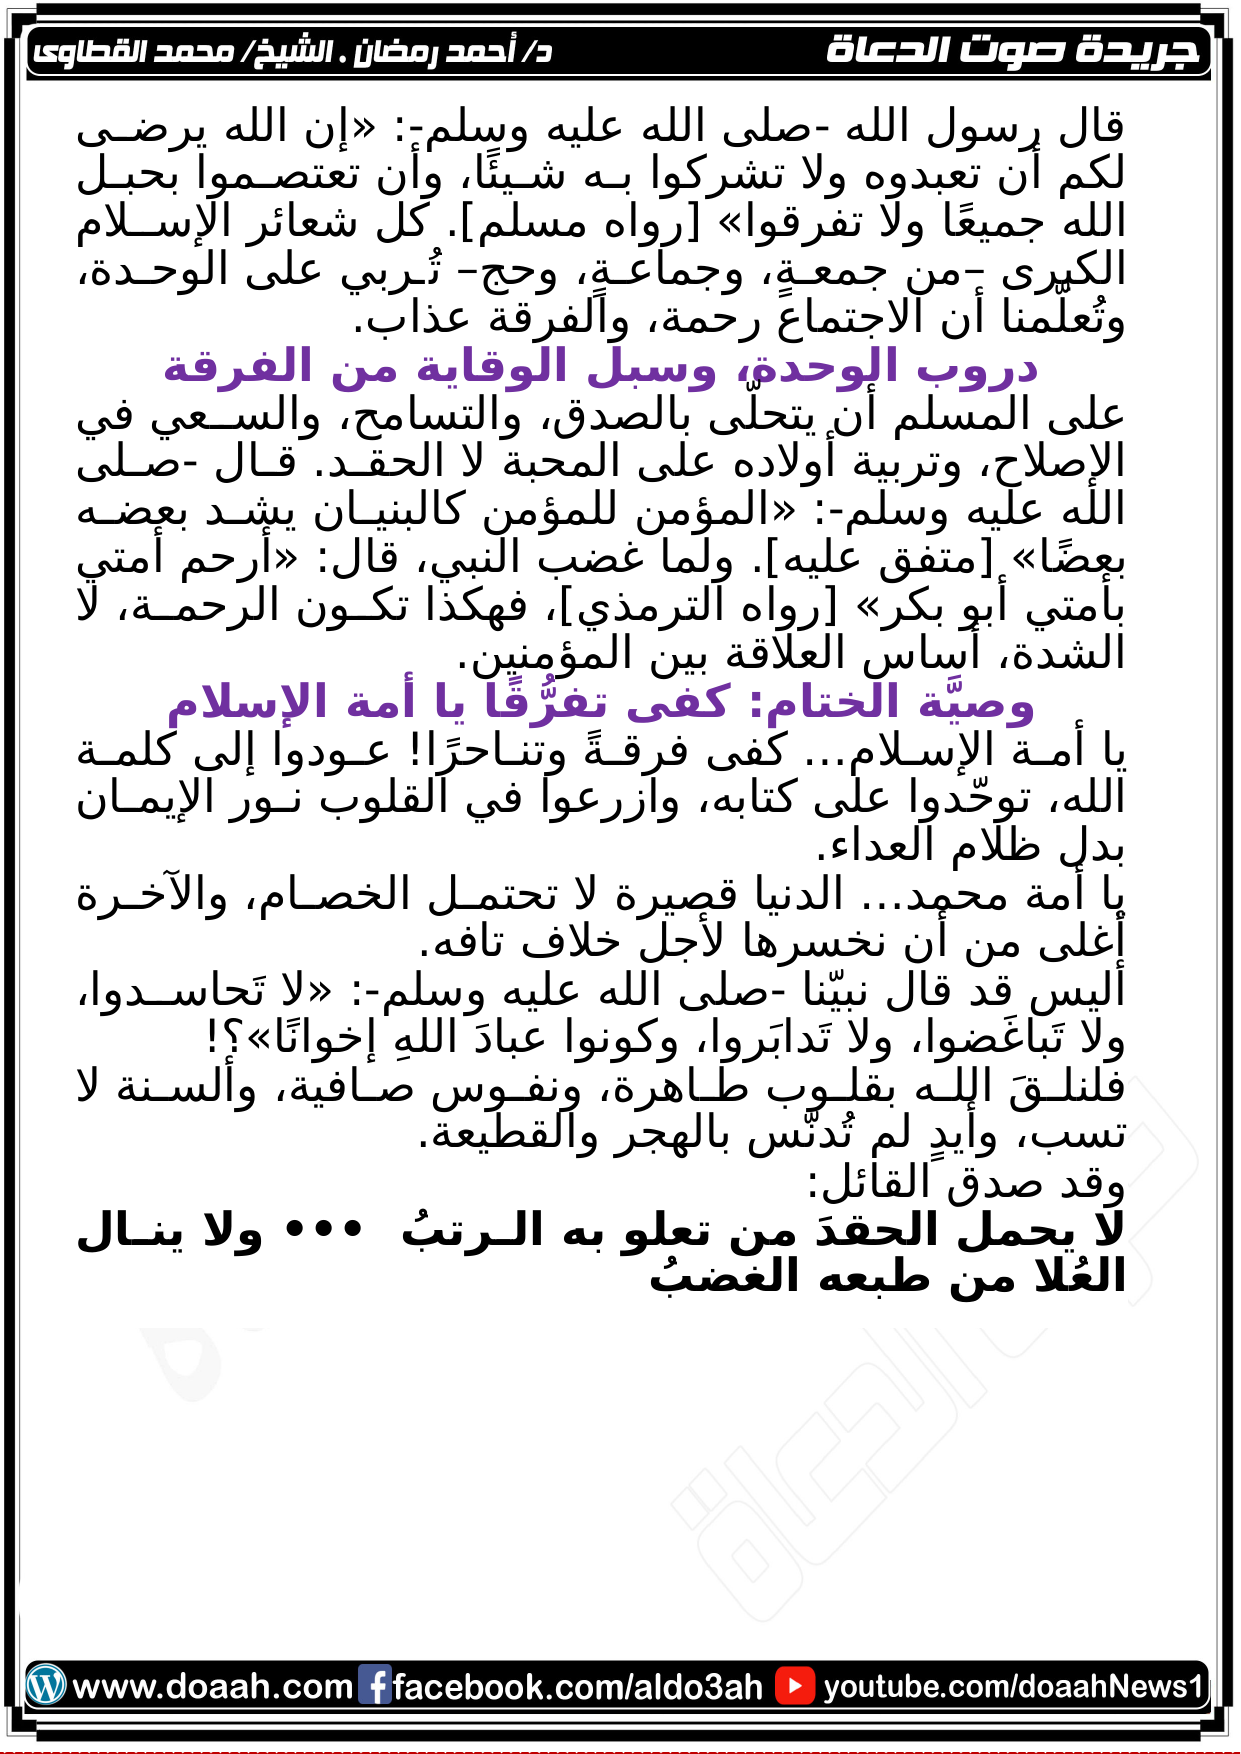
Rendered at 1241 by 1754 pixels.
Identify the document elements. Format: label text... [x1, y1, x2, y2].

text وقد صدق القائل: [75, 1159, 1128, 1207]
text يا أمة محمد… الدنيا قصيرة لا تحتمل الخصام، والآخرة أغلى من أن نخسرها لأجل خلاف تافه. [75, 871, 1128, 967]
picture [0, 0, 1241, 1752]
text دروب الوحدة، وسبل الوقاية من الفرقة [75, 343, 1128, 391]
text أليس قد قال نبيّنا -صلى الله عليه وسلم-: «لا تَحاسدوا، ولا تَباغَضوا، ولا تَدابَروا، وكونوا عبادَ اللهِ إخوانًا»؟! [75, 967, 1128, 1063]
text قال رسول الله -صلى الله عليه وسلم-: «إن الله يرضى لكم أن تعبدوه ولا تشركوا به شيئًا، وأن تعتصموا بحبل الله جميعًا ولا تفرقوا» [رواه مسلم]. كل شعائر الإسلام الكبرى –من جمعةٍ، وجماعةٍ، وحج– تُربي على الوحدة، وتُعلّمنا أن الاجتماع رحمة، والفرقة عذاب. [75, 103, 1128, 343]
text على المسلم أن يتحلّى بالصدق، والتسامح، والسعي في الإصلاح، وتربية أولاده على المحبة لا الحقد. قال -صلى الله عليه وسلم-: «المؤمن للمؤمن كالبنيان يشد بعضه بعضًا» [متفق عليه]. ولما غضب النبي، قال: «أرحم أمتي بأمتي أبو بكر» [رواه الترمذي]، فهكذا تكون الرحمة، لا الشدة، أساس العلاقة بين المؤمنين. [75, 391, 1128, 679]
text يا أمة الإسلام… كفى فرقةً وتناحرًا! عودوا إلى كلمة الله، توحّدوا على كتابه، وازرعوا في القلوب نور الإيمان بدل ظلام العداء. [75, 727, 1128, 871]
text لا يحمل الحقدَ من تعلو به الرتبُ ••• ولا ينال العُلا من طبعه الغضبُ [75, 1207, 1128, 1302]
text وصيَّة الختام: كفى تفرُّقًا يا أمة الإسلام [75, 679, 1128, 727]
text فلنلقَ الله بقلوب طاهرة، ونفوس صافية، وألسنة لا تسب، وأيدٍ لم تُدنّس بالهجر والقطيعة. [75, 1063, 1128, 1159]
